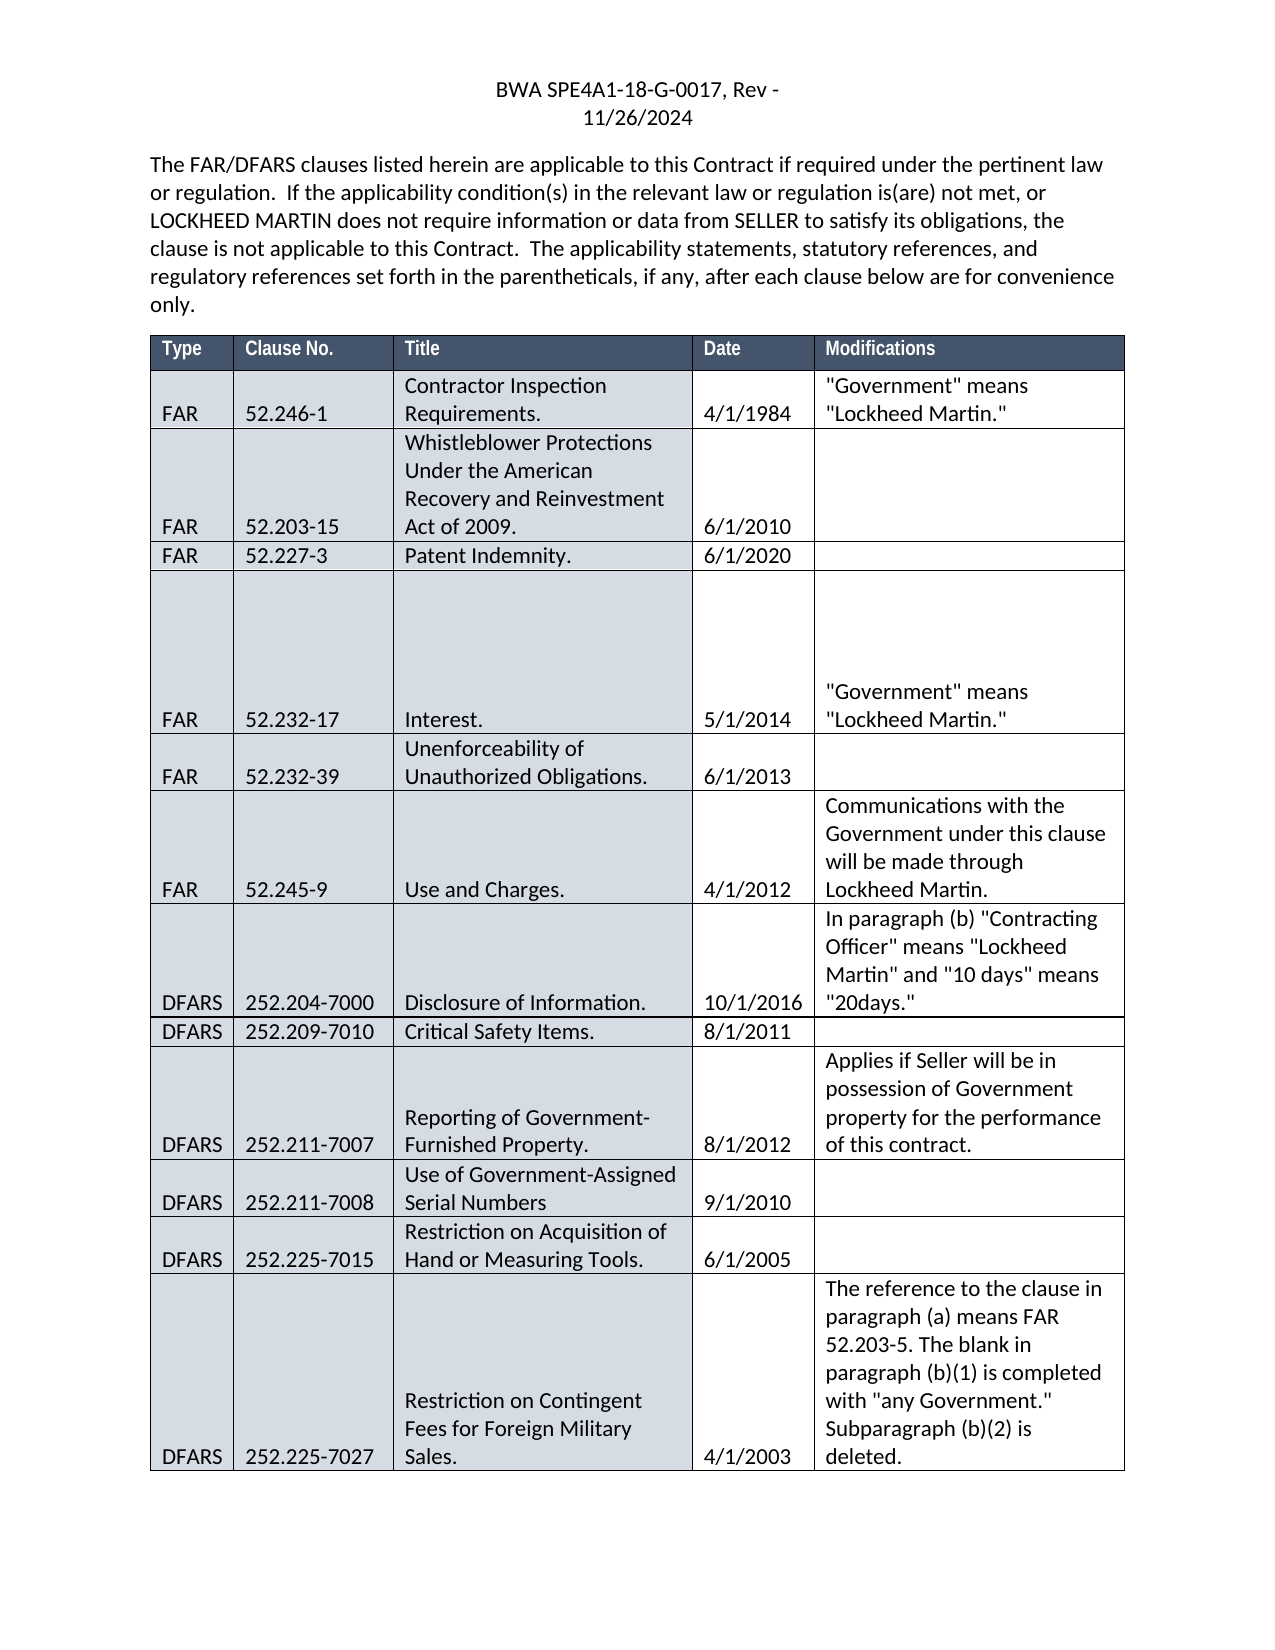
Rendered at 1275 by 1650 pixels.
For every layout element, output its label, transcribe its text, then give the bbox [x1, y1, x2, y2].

table_cell 52.245-9 [234, 791, 393, 903]
table_cell Reporting of Government-Furnished Property. [394, 1047, 692, 1159]
table_cell DFARS [151, 1047, 233, 1159]
table_cell Use and Charges. [394, 791, 692, 903]
table_cell [815, 734, 1124, 790]
table_cell 252.225-7015 [234, 1217, 393, 1273]
table_cell DFARS [151, 1274, 233, 1470]
table_cell 4/1/1984 [693, 371, 814, 427]
table_cell 252.209-7010 [234, 1018, 393, 1046]
table_cell Applies if Seller will be in possession of Government property for the performance of this contract. [815, 1047, 1124, 1159]
table_cell FAR [151, 791, 233, 903]
table_cell 4/1/2003 [693, 1274, 814, 1470]
table_cell Whistleblower Protections Under the American Recovery and Reinvestment Act of 2009. [394, 429, 692, 541]
table_cell Contractor Inspection Requirements. [394, 371, 692, 427]
table_cell DFARS [151, 1018, 233, 1046]
table_cell The reference to the clause in paragraph (a) means FAR 52.203-5. The blank in paragraph (b)(1) is completed with "any Government." Subparagraph (b)(2) is deleted. [815, 1274, 1124, 1470]
table_header Title [394, 336, 692, 370]
table_cell FAR [151, 571, 233, 733]
table_cell 52.203-15 [234, 429, 393, 541]
table_cell FAR [151, 734, 233, 790]
table_cell 6/1/2020 [693, 542, 814, 569]
table_cell Communications with the Government under this clause will be made through Lockheed Martin. [815, 791, 1124, 903]
table_header Modifications [815, 336, 1124, 370]
table_cell 6/1/2013 [693, 734, 814, 790]
table_cell [815, 1160, 1124, 1216]
table_cell 52.227-3 [234, 542, 393, 569]
text The FAR/DFARS clauses listed herein are applicable to this Contract if required under the pertinent law or regulation. If the applicability condition(s) in the relevant law or regulation is(are) not met, or LOCKHEED MARTIN does not require information or data from SELLER to satisfy its obligations, the clause is not applicable to this Contract. The applicability statements, statutory references, and regulatory references set forth in the parentheticals, if any, after each clause below are for convenience only. [150, 150, 1125, 318]
table_cell "Government" means "Lockheed Martin." [815, 371, 1124, 427]
table_cell 10/1/2016 [693, 904, 814, 1016]
table_cell [815, 542, 1124, 569]
table_cell Use of Government-Assigned Serial Numbers [394, 1160, 692, 1216]
table_cell 8/1/2011 [693, 1018, 814, 1046]
table_cell [815, 1018, 1124, 1046]
table_cell 4/1/2012 [693, 791, 814, 903]
table_cell 52.232-39 [234, 734, 393, 790]
table_cell 52.246-1 [234, 371, 393, 427]
table_cell 6/1/2005 [693, 1217, 814, 1273]
table_cell 6/1/2010 [693, 429, 814, 541]
table_header Clause No. [234, 336, 393, 370]
table_cell 5/1/2014 [693, 571, 814, 733]
table_cell Interest. [394, 571, 692, 733]
table_cell FAR [151, 371, 233, 427]
table_cell 252.211-7008 [234, 1160, 393, 1216]
table_cell 8/1/2012 [693, 1047, 814, 1159]
table_cell [815, 1217, 1124, 1273]
table_cell [815, 429, 1124, 541]
table_header Type [151, 336, 233, 370]
table_cell Restriction on Acquisition of Hand or Measuring Tools. [394, 1217, 692, 1273]
table_header Date [693, 336, 814, 370]
table_cell DFARS [151, 1160, 233, 1216]
table_cell In paragraph (b) "Contracting Officer" means "Lockheed Martin" and "10 days" means "20days." [815, 904, 1124, 1016]
table_cell DFARS [151, 1217, 233, 1273]
table_cell 52.232-17 [234, 571, 393, 733]
table_cell 9/1/2010 [693, 1160, 814, 1216]
table_cell 252.225-7027 [234, 1274, 393, 1470]
table_cell 252.211-7007 [234, 1047, 393, 1159]
table_cell Disclosure of Information. [394, 904, 692, 1016]
table_cell FAR [151, 542, 233, 569]
table_cell FAR [151, 429, 233, 541]
table_cell Restriction on Contingent Fees for Foreign Military Sales. [394, 1274, 692, 1470]
table_cell Unenforceability of Unauthorized Obligations. [394, 734, 692, 790]
table_cell DFARS [151, 904, 233, 1016]
table_cell "Government" means "Lockheed Martin." [815, 571, 1124, 733]
table_cell Patent Indemnity. [394, 542, 692, 569]
table_cell 252.204-7000 [234, 904, 393, 1016]
table_cell Critical Safety Items. [394, 1018, 692, 1046]
